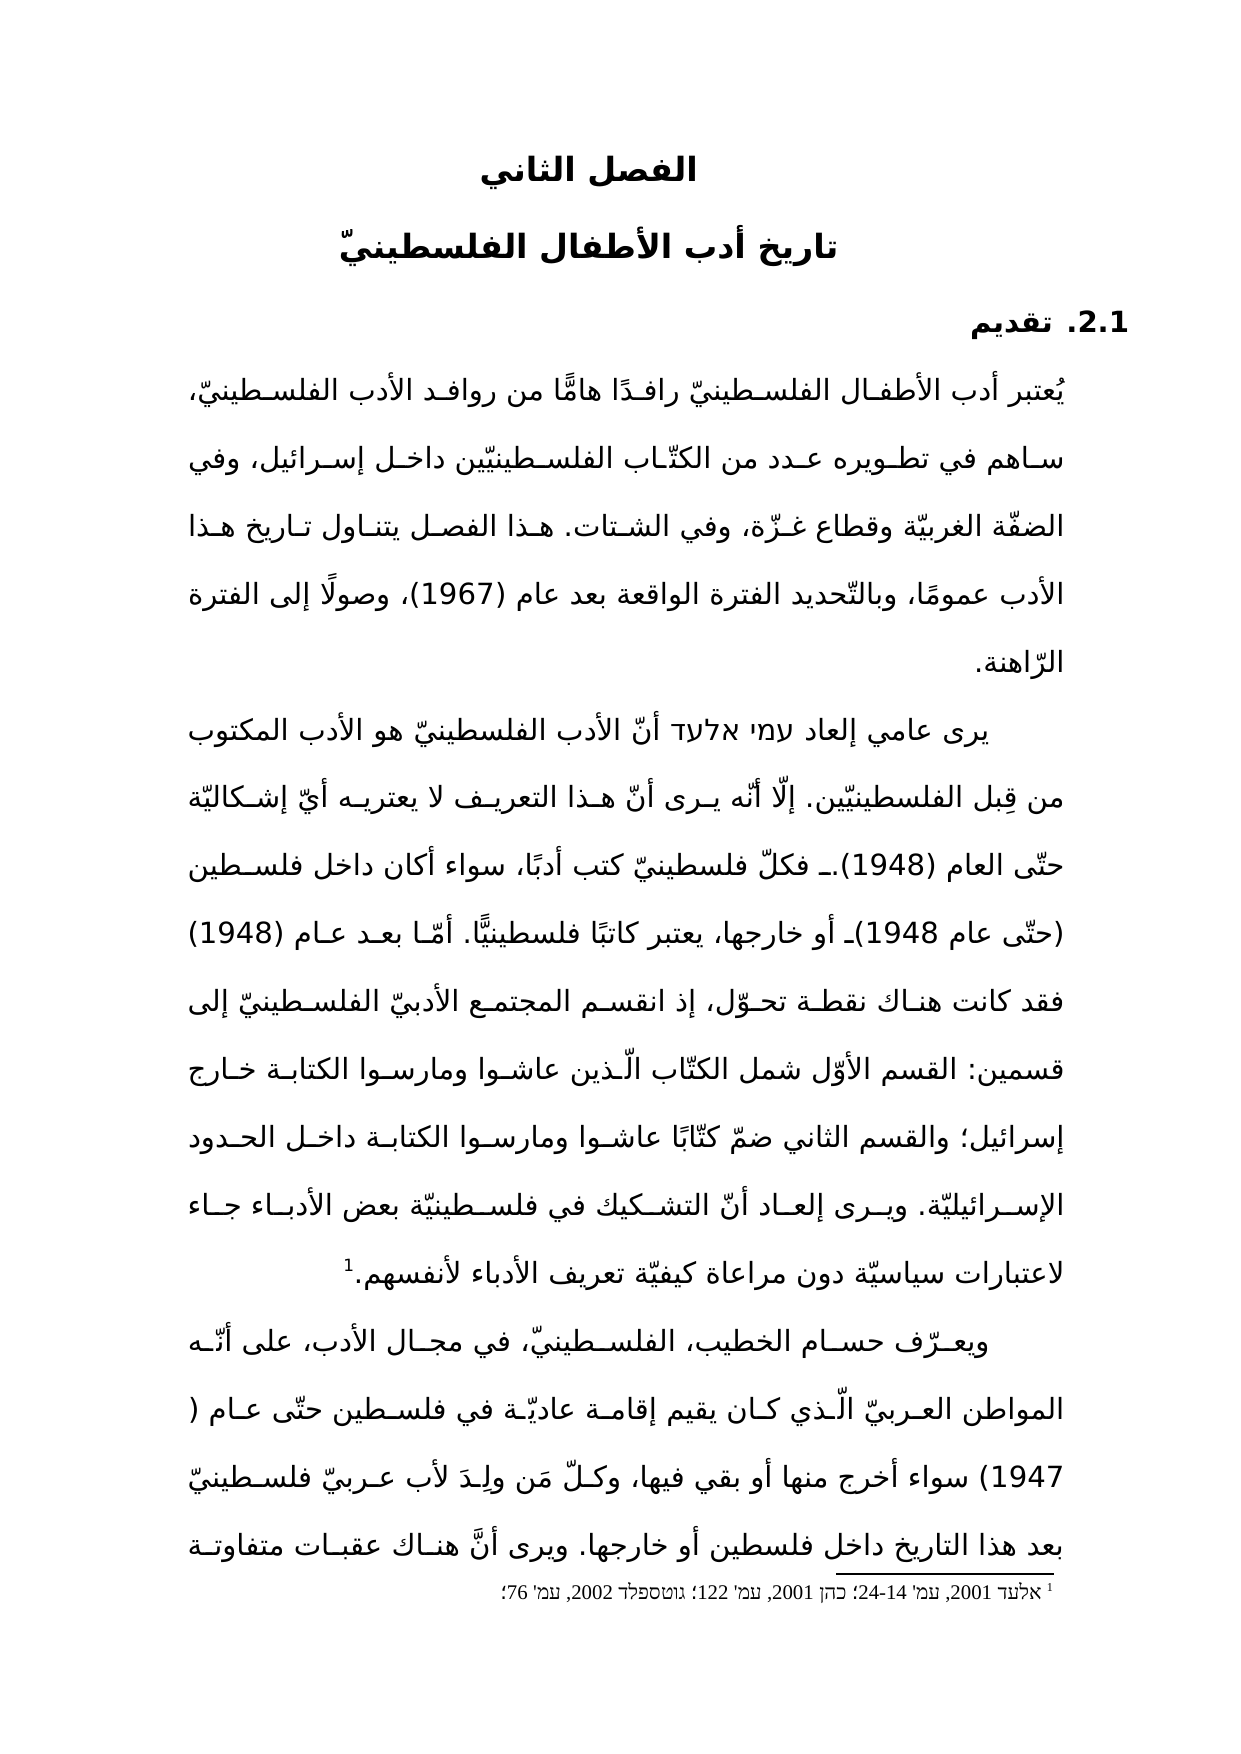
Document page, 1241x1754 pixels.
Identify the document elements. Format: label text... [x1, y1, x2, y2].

text تاريخ أدب الأطفال الفلسطينيّ [187, 228, 1064, 267]
text يُعتبر أدب الأطفال الفلسطينيّ رافدًا هامًّا من روافد الأدب الفلسطينيّ، ساهم في تطويره عدد من الكتّاب الفلسطينيّين داخل إسرائيل، وفي الضفّة الغربيّة وقطاع غزّة، وفي الشتات. هذا الفصل يتناول تاريخ هذا الأدب عمومًا، وبالتّحديد الفترة الواقعة بعد عام (1967)، وصولًا إلى الفترة الرّاهنة. [187, 373, 1064, 679]
list تقديم [187, 305, 1141, 339]
text الفصل الثاني [187, 150, 1064, 189]
text يرى عامي إلعاد עמי אלעד أنّ الأدب الفلسطينيّ هو الأدب المكتوب من قِبل الفلسطينيّين. إلّا أنّه يرى أنّ هذا التعريف لا يعتريه أيّ إشكاليّة حتّى العام (1948). فكلّ فلسطينيّ كتب أدبًا، سواء أكان داخل فلسطين (حتّى عام 1948) أو خارجها، يعتبر كاتبًا فلسطينيًّا. أمّا بعد عام (1948) فقد كانت هناك نقطة تحوّل، إذ انقسم المجتمع الأدبيّ الفلسطينيّ إلى قسمين: القسم الأوّل شمل الكتّاب الّذين عاشوا ومارسوا الكتابة خارج إسرائيل؛ والقسم الثاني ضمّ كتّابًا عاشوا ومارسوا الكتابة داخل الحدود الإسرائيليّة. ويرى إلعاد أنّ التشكيك في فلسطينيّة بعض الأدباء جاء لاعتبارات سياسيّة دون مراعاة كيفيّة تعريف الأدباء لأنفسهم. [187, 713, 1064, 1290]
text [187, 1324, 1064, 1562]
